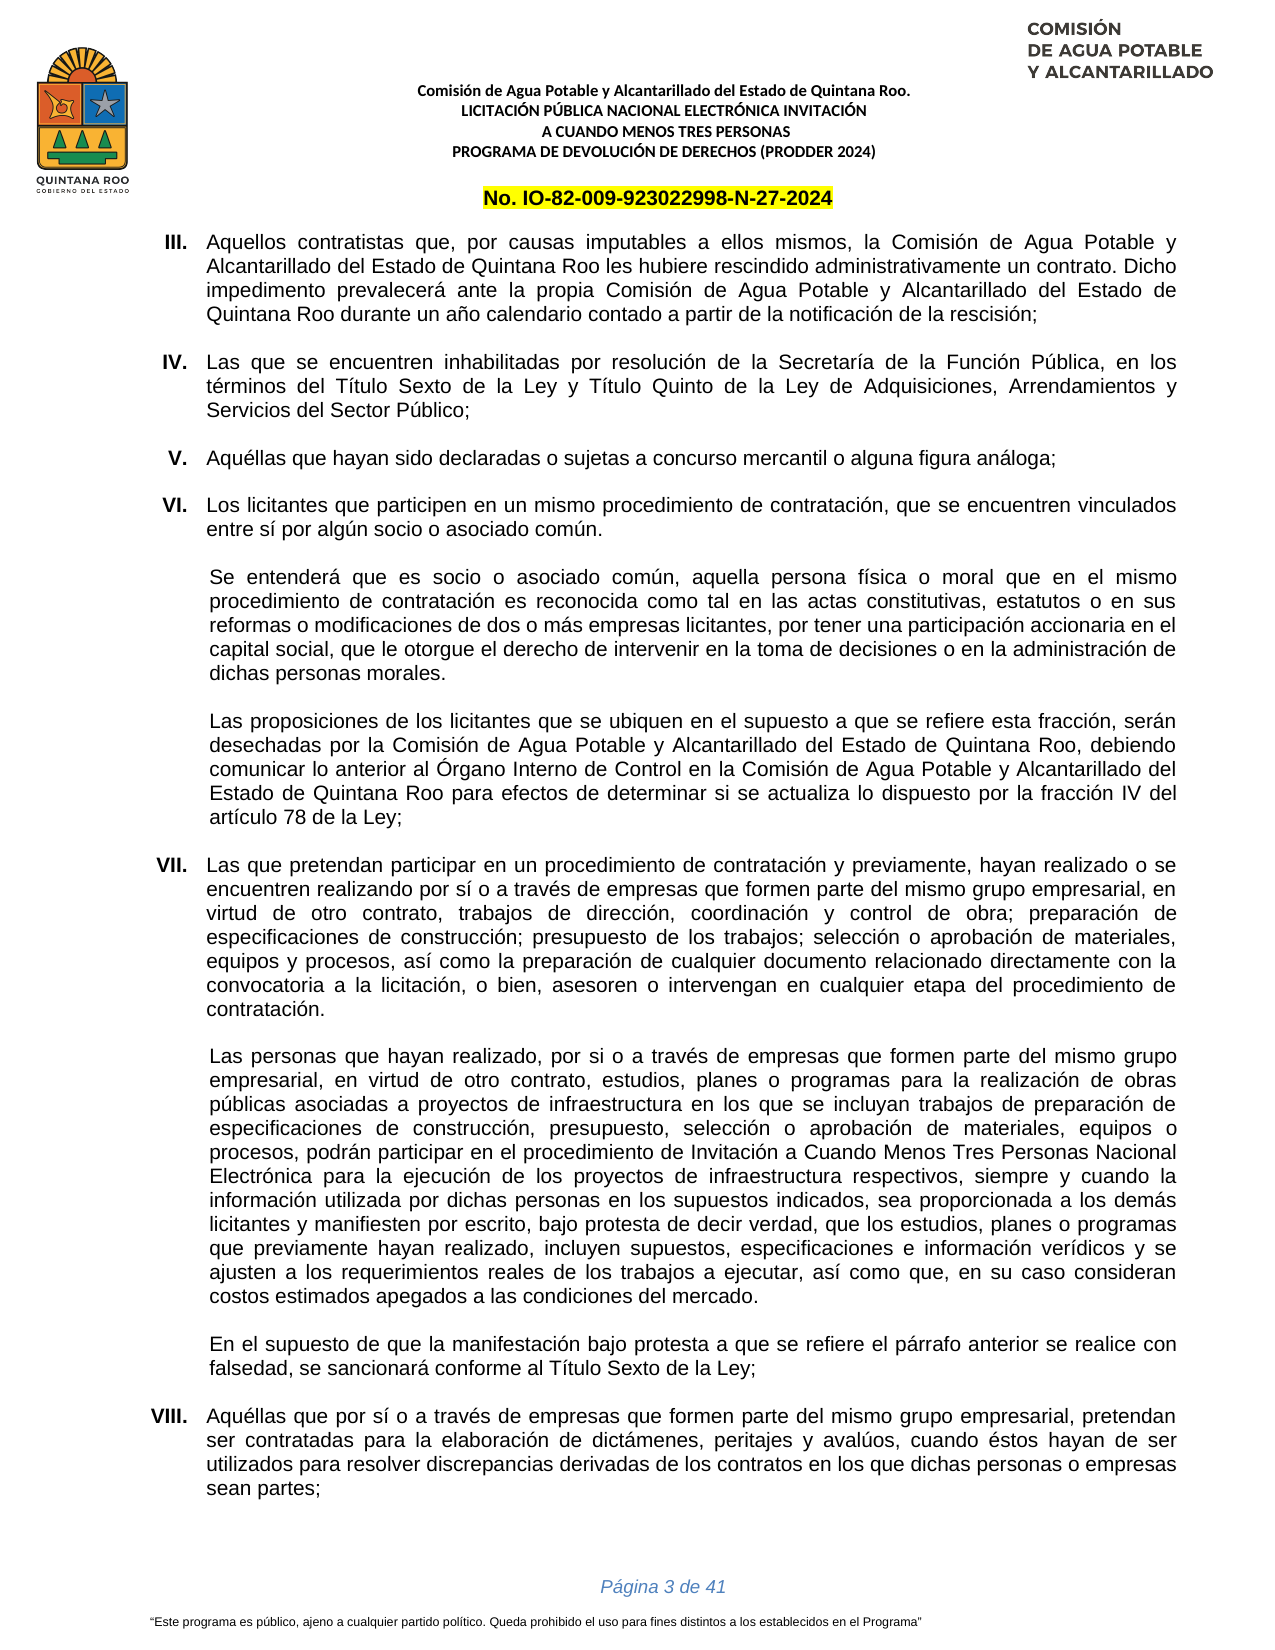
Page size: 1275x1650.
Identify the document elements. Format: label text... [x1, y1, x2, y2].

list Los licitantes que participen en un mismo procedimiento de contratación, que se encuentren vinculados entre sí por algún socio o asociado común. [187, 493, 1178, 541]
picture [18, 37, 150, 205]
text Se entenderá que es socio o asociado común, aquella persona física o moral que en el mismo procedimiento de contratación es reconocida como tal en las actas constitutivas, estatutos o en sus reformas o modificaciones de dos o más empresas licitantes, por tener una participación accionaria en el capital social, que le otorgue el derecho de intervenir en la toma de decisiones o en la administración de dichas personas morales. [209, 565, 1178, 685]
list Aquéllas que hayan sido declaradas o sujetas a concurso mercantil o alguna figura análoga; [187, 445, 1178, 469]
text En el supuesto de que la manifestación bajo protesta a que se refiere el párrafo anterior se realice con falsedad, se sancionará conforme al Título Sexto de la Ley; [209, 1332, 1178, 1380]
list Aquéllas que por sí o a través de empresas que formen parte del mismo grupo empresarial, pretendan ser contratadas para la elaboración de dictámenes, peritajes y avalúos, cuando éstos hayan de ser utilizados para resolver discrepancias derivadas de los contratos en los que dichas personas o empresas sean partes; [187, 1404, 1178, 1499]
text Las personas que hayan realizado, por si o a través de empresas que formen parte del mismo grupo empresarial, en virtud de otro contrato, estudios, planes o programas para la realización de obras públicas asociadas a proyectos de infraestructura en los que se incluyan trabajos de preparación de especificaciones de construcción, presupuesto, selección o aprobación de materiales, equipos o procesos, podrán participar en el procedimiento de Invitación a Cuando Menos Tres Personas Nacional Electrónica para la ejecución de los proyectos de infraestructura respectivos, siempre y cuando la información utilizada por dichas personas en los supuestos indicados, sea proporcionada a los demás licitantes y manifiesten por escrito, bajo protesta de decir verdad, que los estudios, planes o programas que previamente hayan realizado, incluyen supuestos, especificaciones e información verídicos y se ajusten a los requerimientos reales de los trabajos a ejecutar, así como que, en su caso consideran costos estimados apegados a las condiciones del mercado. [209, 1044, 1178, 1308]
list Las que se encuentren inhabilitadas por resolución de la Secretaría de la Función Pública, en los términos del Título Sexto de la Ley y Título Quinto de la Ley de Adquisiciones, Arrendamientos y Servicios del Sector Público; [187, 349, 1178, 421]
text Las proposiciones de los licitantes que se ubiquen en el supuesto a que se refiere esta fracción, serán desechadas por la Comisión de Agua Potable y Alcantarillado del Estado de Quintana Roo, debiendo comunicar lo anterior al Órgano Interno de Control en la Comisión de Agua Potable y Alcantarillado del Estado de Quintana Roo para efectos de determinar si se actualiza lo dispuesto por la fracción IV del artículo 78 de la Ley; [209, 709, 1178, 829]
list Las que pretendan participar en un procedimiento de contratación y previamente, hayan realizado o se encuentren realizando por sí o a través de empresas que formen parte del mismo grupo empresarial, en virtud de otro contrato, trabajos de dirección, coordinación y control de obra; preparación de especificaciones de construcción; presupuesto de los trabajos; selección o aprobación de materiales, equipos y procesos, así como la preparación de cualquier documento relacionado directamente con la convocatoria a la licitación, o bien, asesoren o intervengan en cualquier etapa del procedimiento de contratación. [187, 853, 1178, 1020]
list Aquellos contratistas que, por causas imputables a ellos mismos, la Comisión de Agua Potable y Alcantarillado del Estado de Quintana Roo les hubiere rescindido administrativamente un contrato. Dicho impedimento prevalecerá ante la propia Comisión de Agua Potable y Alcantarillado del Estado de Quintana Roo durante un año calendario contado a partir de la notificación de la rescisión; [187, 230, 1178, 326]
picture [1020, 17, 1219, 83]
